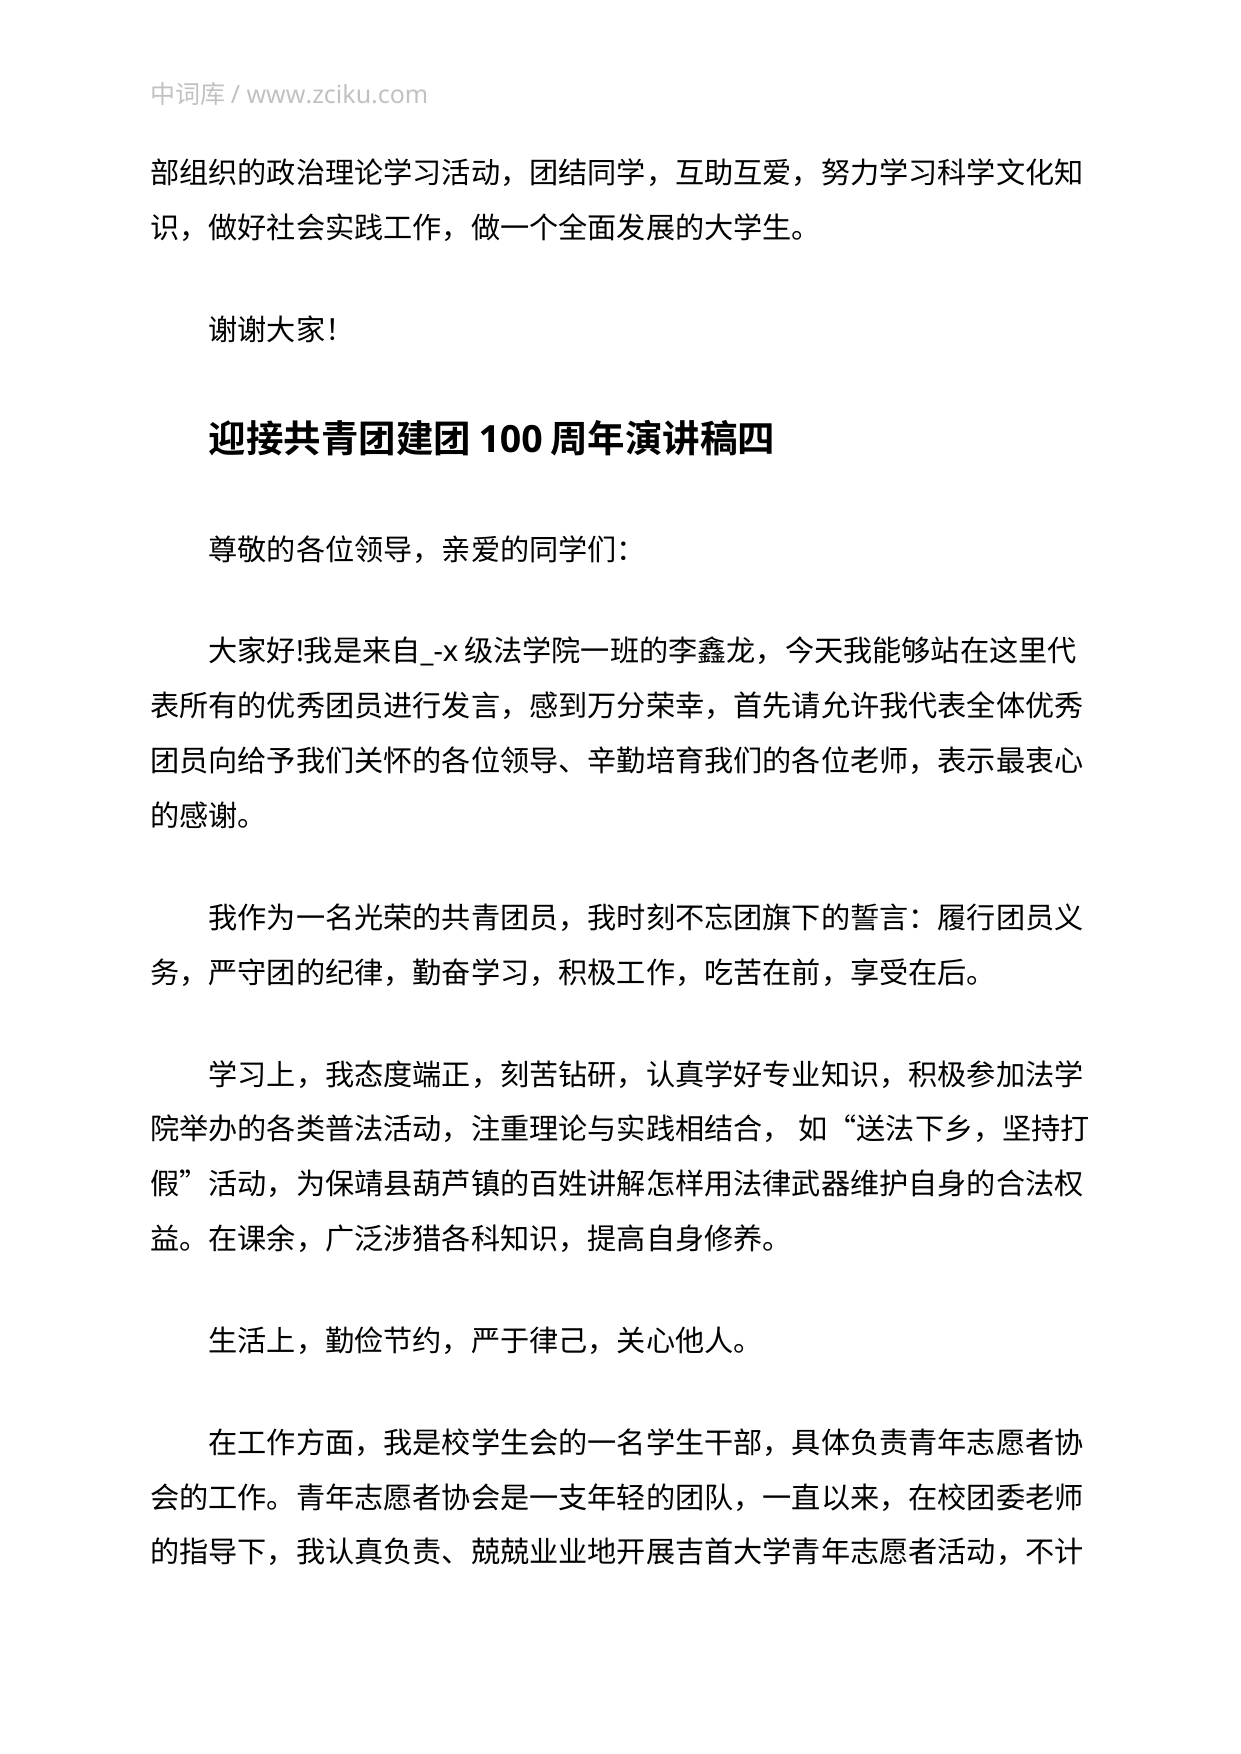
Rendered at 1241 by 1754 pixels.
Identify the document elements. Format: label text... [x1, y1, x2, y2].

text 学习上，我态度端正，刻苦钻研，认真学好专业知识，积极参加法学院举办的各类普法活动，注重理论与实践相结合， 如“送法下乡，坚持打假”活动，为保靖县葫芦镇的百姓讲解怎样用法律武器维护自身的合法权益。在课余，广泛涉猎各科知识，提高自身修养。 [150, 1051, 1090, 1258]
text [150, 1419, 1090, 1571]
text 迎接共青团建团100周年演讲稿四 [150, 408, 1090, 463]
text 尊敬的各位领导，亲爱的同学们： [150, 526, 1090, 568]
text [150, 150, 1090, 247]
text 我作为一名光荣的共青团员，我时刻不忘团旗下的誓言：履行团员义务，严守团的纪律，勤奋学习，积极工作，吃苦在前，享受在后。 [150, 894, 1090, 992]
text 大家好!我是来自_-x级法学院一班的李鑫龙，今天我能够站在这里代表所有的优秀团员进行发言，感到万分荣幸，首先请允许我代表全体优秀团员向给予我们关怀的各位领导、辛勤培育我们的各位老师，表示最衷心的感谢。 [150, 628, 1090, 835]
text 谢谢大家！ [150, 307, 1090, 349]
text 生活上，勤俭节约，严于律己，关心他人。 [150, 1317, 1090, 1360]
